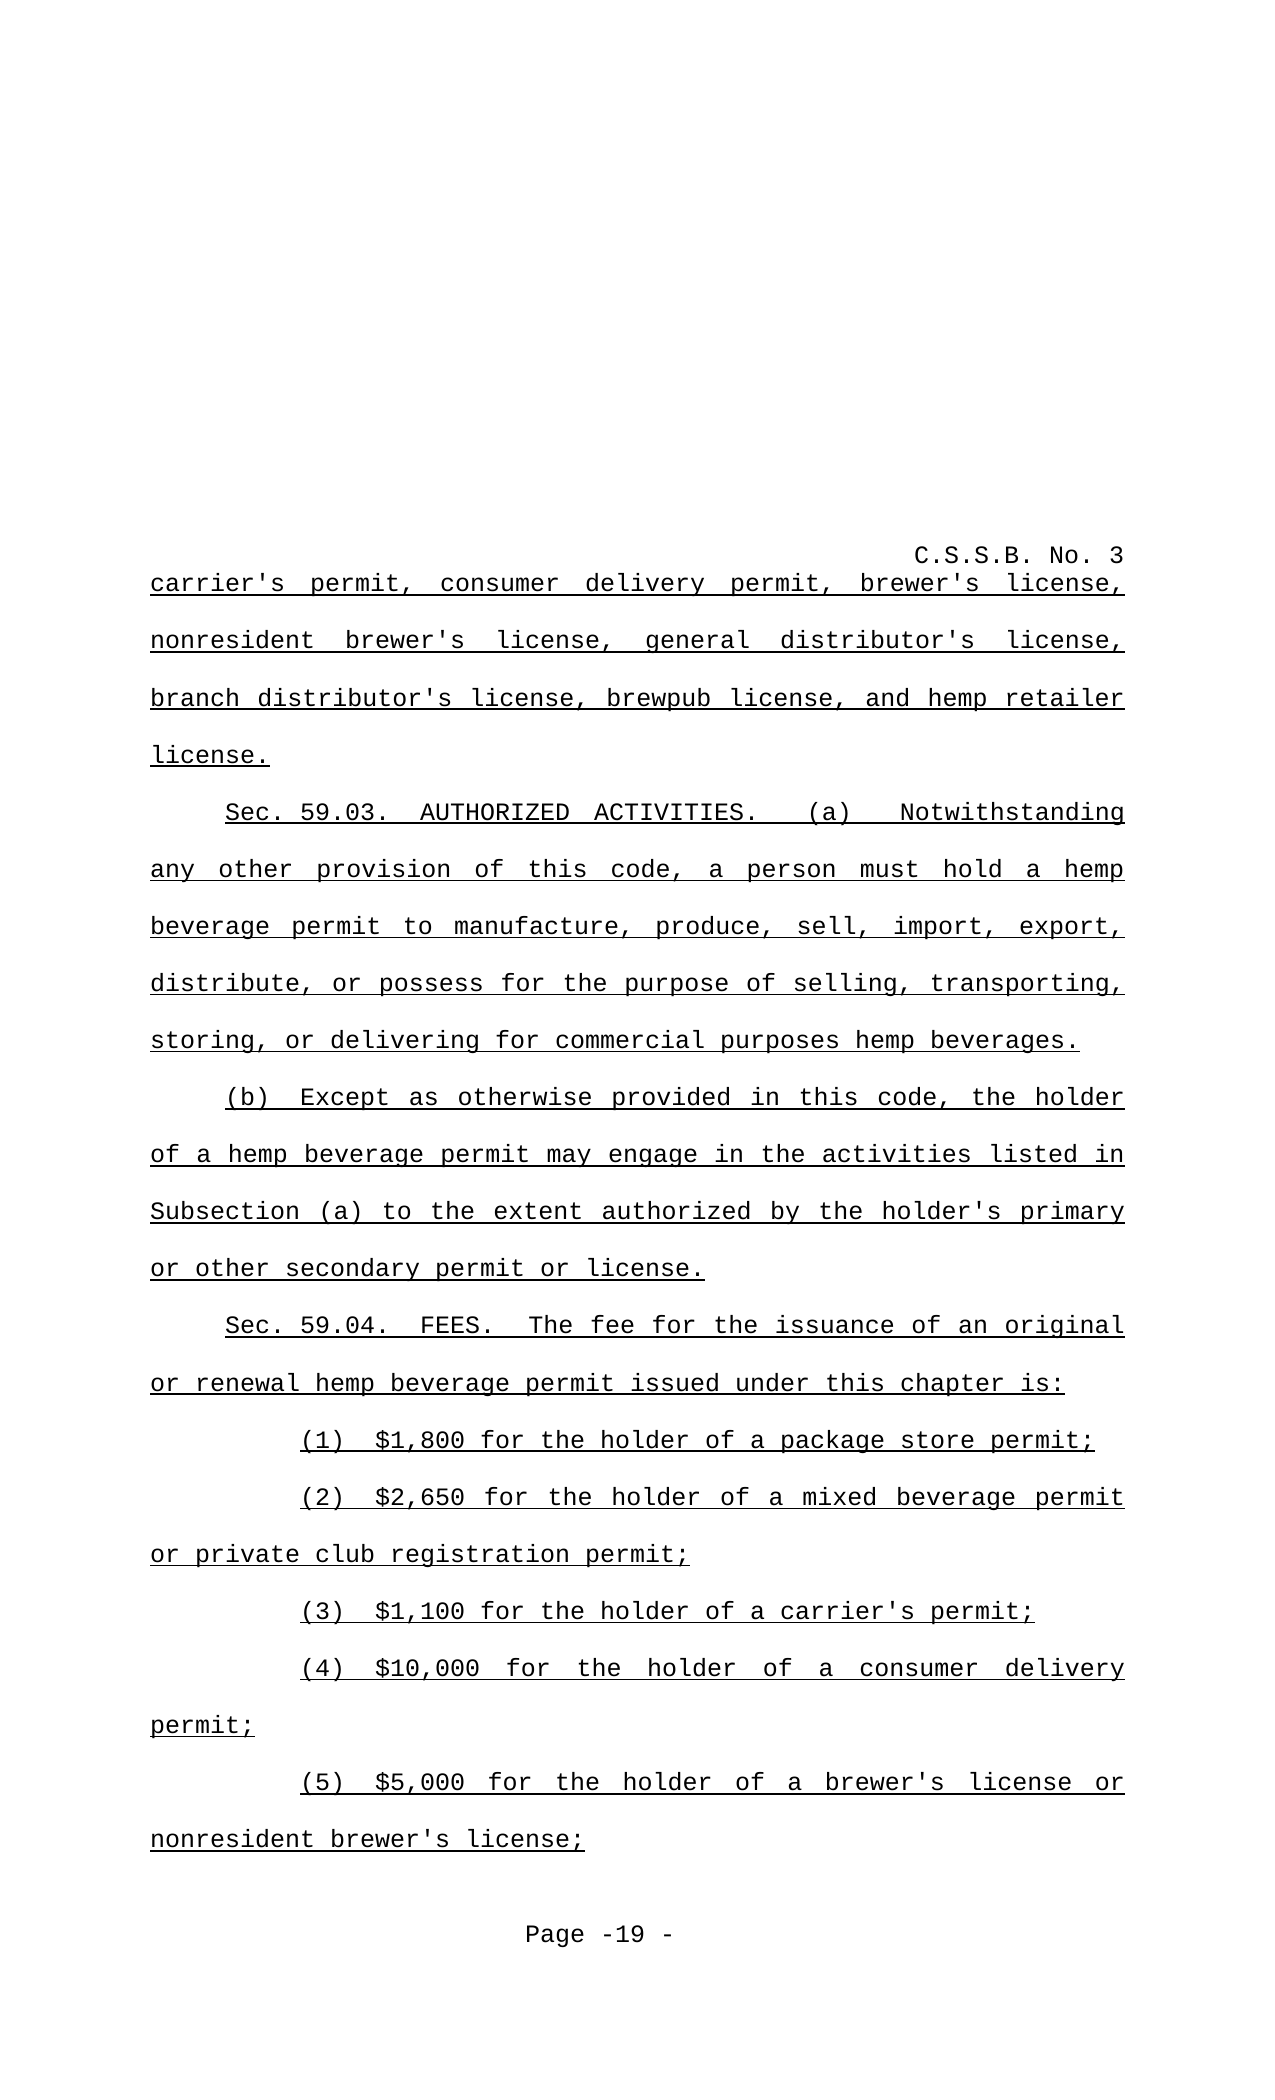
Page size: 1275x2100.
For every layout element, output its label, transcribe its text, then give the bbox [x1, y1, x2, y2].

text (b) Except as otherwise provided in this code, the holder of a hemp beverage permit may engage in the activities listed in Subsection (a) to the extent authorized by the holder's primary or other secondary permit or license. [150, 1084, 1125, 1165]
text (3) $1,100 for the holder of a carrier's permit; [150, 1598, 1125, 1627]
text Sec. 59.04. FEES. The fee for the issuance of an original or renewal hemp beverage permit issued under this chapter is: [150, 1313, 1125, 1398]
text (2) $2,650 for the holder of a mixed beverage permit or private club registration permit; [150, 1484, 1125, 1570]
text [150, 571, 1125, 594]
text (5) $5,000 for the holder of a brewer's license or nonresident brewer's license; [150, 1769, 1125, 1855]
text (b) Except as otherwise provided in this code, the holder of a hemp beverage permit may engage in the activities listed in Subsection (a) to the extent authorized by the holder's primary or other secondary permit or license. [150, 1224, 1125, 1284]
text Sec. 59.03. AUTHORIZED ACTIVITIES. (a) Notwithstanding any other provision of this code, a person must hold a hemp beverage permit to manufacture, produce, sell, import, export, distribute, or possess for the purpose of selling, transporting, storing, or delivering for commercial purposes hemp beverages. [150, 881, 1125, 937]
text Sec. 59.03. AUTHORIZED ACTIVITIES. (a) Notwithstanding any other provision of this code, a person must hold a hemp beverage permit to manufacture, produce, sell, import, export, distribute, or possess for the purpose of selling, transporting, storing, or delivering for commercial purposes hemp beverages. [150, 799, 1125, 880]
text Sec. 59.03. AUTHORIZED ACTIVITIES. (a) Notwithstanding any other provision of this code, a person must hold a hemp beverage permit to manufacture, produce, sell, import, export, distribute, or possess for the purpose of selling, transporting, storing, or delivering for commercial purposes hemp beverages. [150, 995, 1125, 1056]
text (1) $1,800 for the holder of a package store permit; [150, 1427, 1125, 1456]
text (4) $10,000 for the holder of a consumer delivery permit; [150, 1655, 1125, 1741]
text Sec. 59.03. AUTHORIZED ACTIVITIES. (a) Notwithstanding any other provision of this code, a person must hold a hemp beverage permit to manufacture, produce, sell, import, export, distribute, or possess for the purpose of selling, transporting, storing, or delivering for commercial purposes hemp beverages. [150, 938, 1125, 994]
text (b) Except as otherwise provided in this code, the holder of a hemp beverage permit may engage in the activities listed in Subsection (a) to the extent authorized by the holder's primary or other secondary permit or license. [150, 1167, 1125, 1222]
